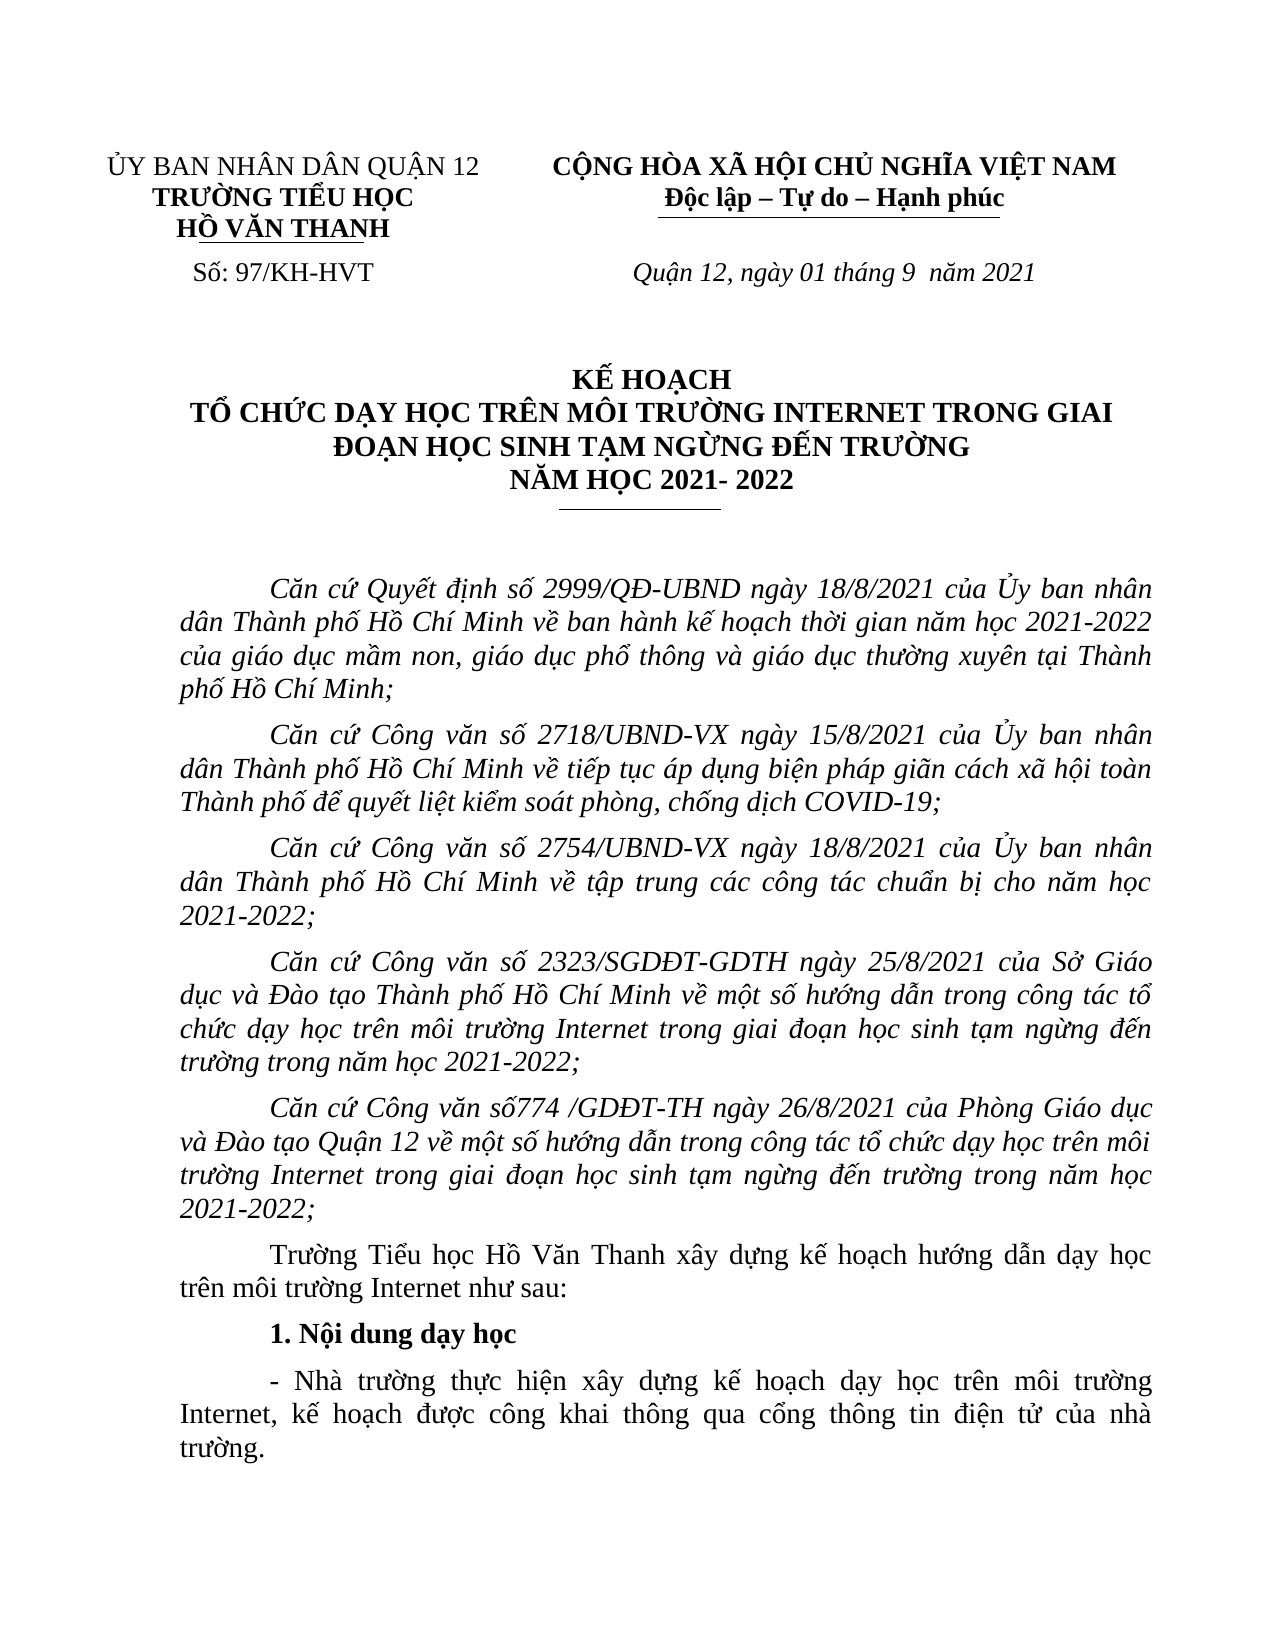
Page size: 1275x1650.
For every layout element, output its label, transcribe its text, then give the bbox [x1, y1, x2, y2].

text NĂM HỌC 2021- 2022 [150, 462, 1153, 496]
text KẾ HOẠCH [150, 362, 1153, 395]
table_cell Số: 97/KH-HVT [60, 244, 506, 299]
text 1. Nội dung dạy học [179, 1317, 1153, 1350]
text Căn cứ Công văn số 2754/UBND-VX ngày 18/8/2021 của Ủy ban nhân dân Thành phố Hồ Chí Minh về tập trung các công tác chuẩn bị cho năm học 2021-2022; [179, 831, 1153, 931]
text Trường Tiểu học Hồ Văn Thanh xây dựng kế hoạch hướng dẫn dạy học trên môi trường Internet như sau: [179, 1237, 1153, 1304]
text Căn cứ Quyết định số 2999/QĐ-UBND ngày 18/8/2021 của Ủy ban nhân dân Thành phố Hồ Chí Minh về ban hành kế hoạch thời gian năm học 2021-2022 của giáo dục mầm non, giáo dục phổ thông và giáo dục thường xuyên tại Thành phố Hồ Chí Minh; [179, 571, 1153, 705]
text TỔ CHỨC DẠY HỌC TRÊN MÔI TRƯỜNG INTERNET TRONG GIAI ĐOẠN HỌC SINH TẠM NGỪNG ĐẾN TRƯỜNG [150, 395, 1153, 462]
table_cell Quận 12, ngày 01 tháng 9 năm 2021 [506, 244, 1162, 299]
text Căn cứ Công văn số774 /GDĐT-TH ngày 26/8/2021 của Phòng Giáo dục và Đào tạo Quận 12 về một số hướng dẫn trong công tác tổ chức dạy học trên môi trường Internet trong giai đoạn học sinh tạm ngừng đến trường trong năm học 2021-2022; [179, 1090, 1153, 1224]
text Căn cứ Công văn số 2323/SGDĐT-GDTH ngày 25/8/2021 của Sở Giáo dục và Đào tạo Thành phố Hồ Chí Minh về một số hướng dẫn trong công tác tổ chức dạy học trên môi trường Internet trong giai đoạn học sinh tạm ngừng đến trường trong năm học 2021-2022; [179, 944, 1153, 1078]
text Căn cứ Công văn số 2718/UBND-VX ngày 15/8/2021 của Ủy ban nhân dân Thành phố Hồ Chí Minh về tiếp tục áp dụng biện pháp giãn cách xã hội toàn Thành phố để quyết liệt kiểm soát phòng, chống dịch COVID-19; [179, 717, 1153, 818]
table_header ỦY BAN NHÂN DÂN QUẬN 12 TRƯỜNG TIỂU HỌC HỒ VĂN THANH [60, 150, 506, 243]
table_header CỘNG HÒA XÃ HỘI CHỦ NGHĨA VIỆT NAM Độc lập – Tự do – Hạnh phúc [506, 150, 1162, 243]
text - Nhà trường thực hiện xây dựng kế hoạch dạy học trên môi trường Internet, kế hoạch được công khai thông qua cổng thông tin điện tử của nhà trường. [179, 1363, 1153, 1463]
